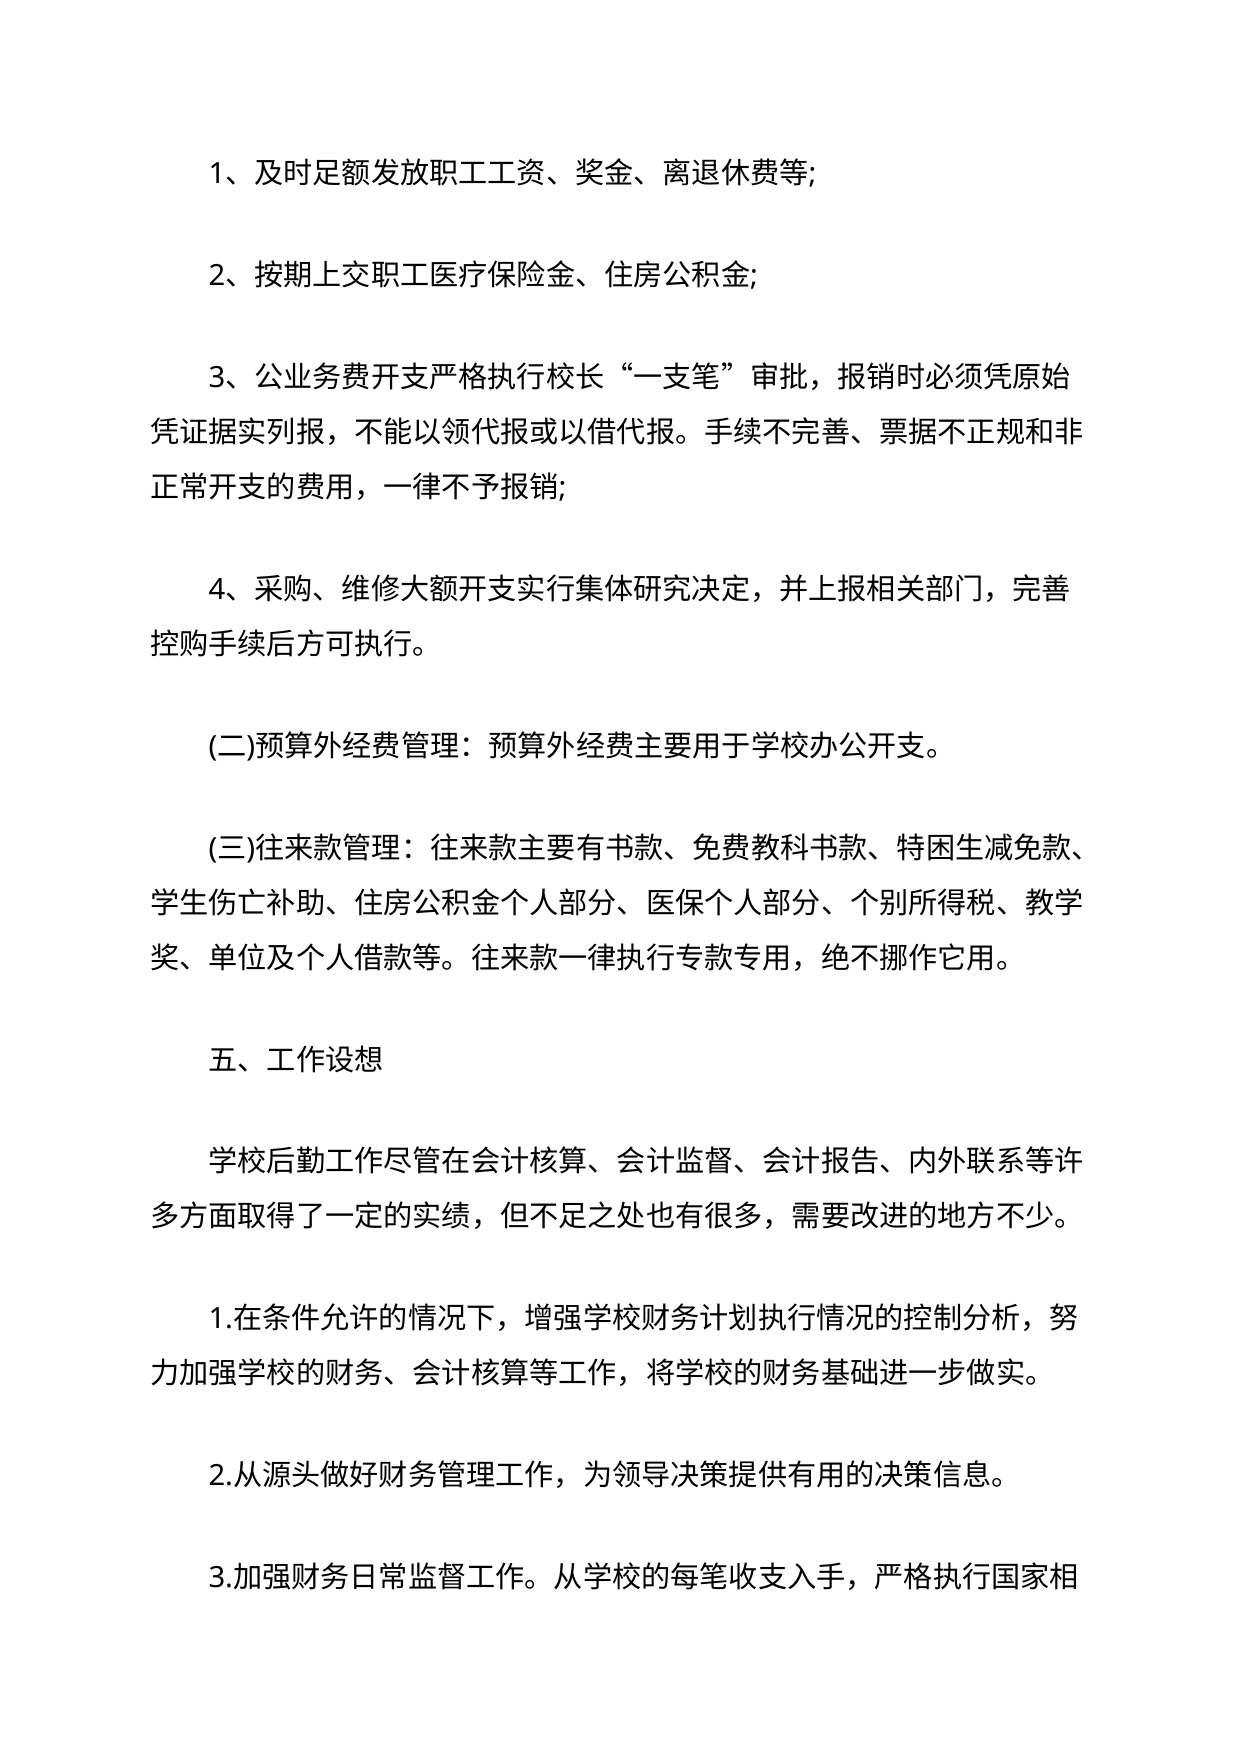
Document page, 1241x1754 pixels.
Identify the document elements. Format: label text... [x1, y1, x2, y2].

text 2.从源头做好财务管理工作，为领导决策提供有用的决策信息。 [150, 1451, 1090, 1494]
text 1、及时足额发放职工工资、奖金、离退休费等; [150, 150, 1090, 192]
text 1.在条件允许的情况下，增强学校财务计划执行情况的控制分析，努力加强学校的财务、会计核算等工作，将学校的财务基础进一步做实。 [150, 1295, 1090, 1392]
text 五、工作设想 [150, 1036, 1090, 1078]
text 学校后勤工作尽管在会计核算、会计监督、会计报告、内外联系等许多方面取得了一定的实绩，但不足之处也有很多，需要改进的地方不少。 [150, 1138, 1090, 1235]
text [150, 1553, 1090, 1596]
text 2、按期上交职工医疗保险金、住房公积金; [150, 252, 1090, 294]
text 4、采购、维修大额开支实行集体研究决定，并上报相关部门，完善控购手续后方可执行。 [150, 566, 1090, 663]
text 3、公业务费开支严格执行校长“一支笔”审批，报销时必须凭原始凭证据实列报，不能以领代报或以借代报。手续不完善、票据不正规和非正常开支的费用，一律不予报销; [150, 354, 1090, 506]
text (二)预算外经费管理：预算外经费主要用于学校办公开支。 [150, 723, 1090, 765]
text (三)往来款管理：往来款主要有书款、免费教科书款、特困生减免款、学生伤亡补助、住房公积金个人部分、医保个人部分、个别所得税、教学奖、单位及个人借款等。往来款一律执行专款专用，绝不挪作它用。 [150, 824, 1090, 977]
